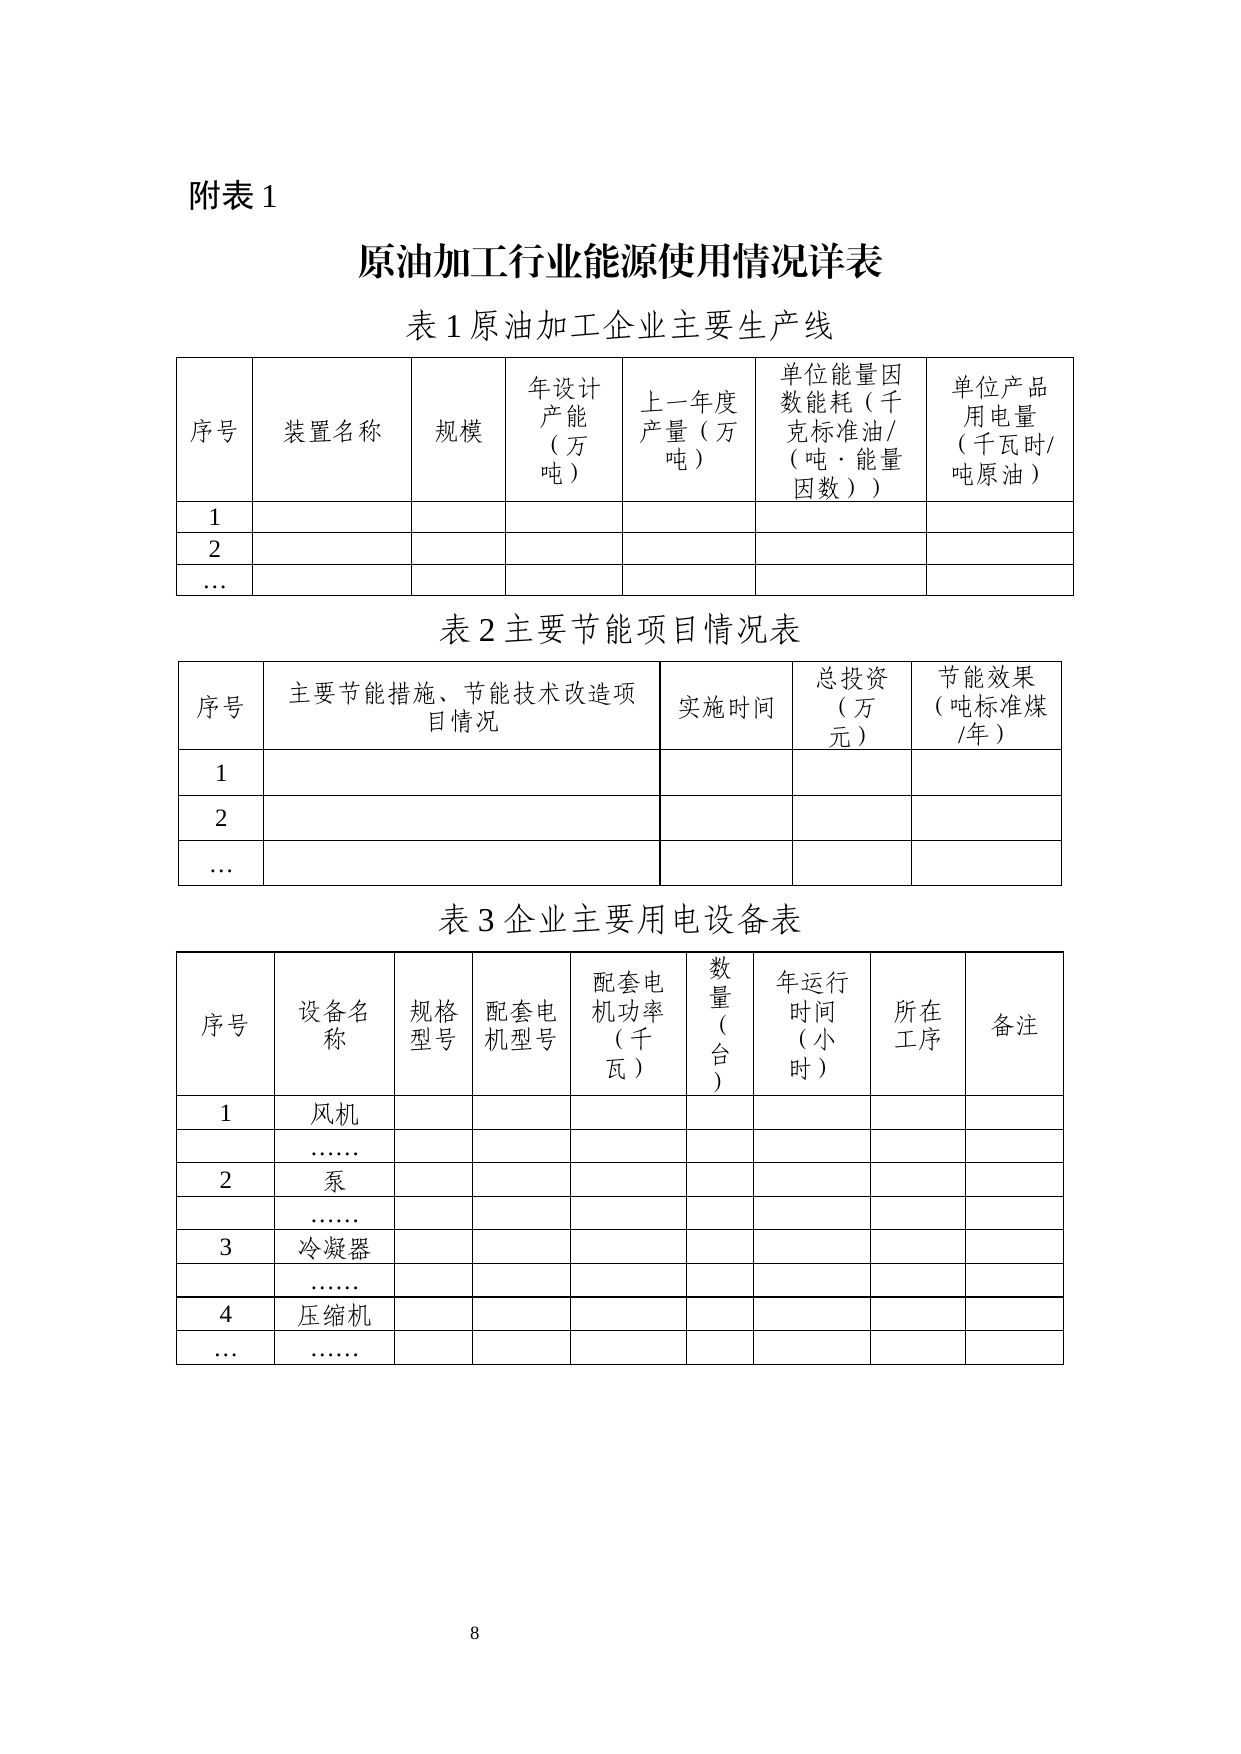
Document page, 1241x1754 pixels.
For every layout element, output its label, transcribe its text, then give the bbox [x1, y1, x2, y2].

table_cell [571, 1163, 686, 1196]
table_cell [754, 1163, 870, 1196]
table_cell [264, 750, 659, 795]
table_cell …… [275, 1331, 394, 1363]
table_header 配套电机型号 [473, 953, 570, 1095]
table_cell [687, 1096, 753, 1129]
table_header 规模 [412, 358, 505, 501]
table_cell 泵 [275, 1163, 394, 1196]
table_cell 1 [177, 1096, 274, 1129]
table_cell [793, 841, 911, 885]
table_cell [687, 1163, 753, 1196]
table_cell [395, 1096, 472, 1129]
table_cell [623, 565, 755, 595]
table_cell [661, 841, 792, 885]
table_cell [687, 1264, 753, 1296]
table_cell [756, 565, 926, 595]
table_cell 3 [177, 1230, 274, 1263]
text 原油加工行业能源使用情况详表 [187, 227, 1053, 292]
text 表3 企业主要用电设备表 [187, 886, 1053, 951]
table_cell [571, 1331, 686, 1363]
table_cell [473, 1130, 570, 1162]
table_cell [754, 1264, 870, 1296]
table_cell [687, 1298, 753, 1330]
table_cell [473, 1163, 570, 1196]
table_cell [966, 1331, 1063, 1363]
table_header 备注 [966, 953, 1063, 1095]
table_cell … [177, 1331, 274, 1363]
table_cell …… [275, 1264, 394, 1296]
table_cell [754, 1096, 870, 1129]
table_cell [506, 502, 622, 532]
table_cell [966, 1264, 1063, 1296]
table_cell [623, 533, 755, 563]
table_cell [395, 1130, 472, 1162]
table_cell [395, 1163, 472, 1196]
table_header 年运行时间（小时） [754, 953, 870, 1095]
table_cell [506, 565, 622, 595]
table_cell [927, 533, 1073, 563]
table_cell [912, 750, 1061, 795]
table_header 数量（台） [687, 953, 753, 1095]
table_cell … [177, 565, 252, 595]
table_header 单位产品用电量（千瓦时/吨原油） [927, 358, 1073, 501]
table_cell [395, 1331, 472, 1363]
table_cell … [179, 841, 263, 885]
table_cell [687, 1331, 753, 1363]
table_header 序号 [177, 953, 274, 1095]
table_cell [871, 1331, 965, 1363]
table_cell [177, 1130, 274, 1162]
table_cell [871, 1298, 965, 1330]
table_cell [966, 1130, 1063, 1162]
table_cell [871, 1130, 965, 1162]
table_cell [927, 565, 1073, 595]
table_cell [793, 796, 911, 840]
table_header 实施时间 [661, 662, 792, 749]
text 附表1 [187, 162, 1053, 227]
table_cell [927, 502, 1073, 532]
table_cell [793, 750, 911, 795]
table_cell [571, 1298, 686, 1330]
table_cell [506, 533, 622, 563]
table_cell [253, 533, 411, 563]
table_header 配套电机功率（千瓦） [571, 953, 686, 1095]
table_cell [395, 1197, 472, 1229]
table_cell [395, 1264, 472, 1296]
table_header 单位能量因数能耗（千克标准油/（吨·能量因数）） [756, 358, 926, 501]
table_cell [912, 841, 1061, 885]
table_cell [264, 796, 659, 840]
table_cell [754, 1130, 870, 1162]
table_cell 压缩机 [275, 1298, 394, 1330]
table_cell 冷凝器 [275, 1230, 394, 1263]
table_cell 2 [177, 533, 252, 563]
table_cell [871, 1264, 965, 1296]
table_cell [473, 1264, 570, 1296]
table_cell …… [275, 1197, 394, 1229]
table_cell [177, 1264, 274, 1296]
table_cell [412, 533, 505, 563]
table_cell [871, 1197, 965, 1229]
table_header 所在工序 [871, 953, 965, 1095]
table_header 上一年度产量（万吨） [623, 358, 755, 501]
table_cell [412, 502, 505, 532]
table_header 序号 [177, 358, 252, 501]
table_cell [754, 1331, 870, 1363]
table_cell [571, 1230, 686, 1263]
table_cell 2 [179, 796, 263, 840]
table_cell [871, 1163, 965, 1196]
table_cell [687, 1230, 753, 1263]
table_cell [687, 1130, 753, 1162]
table_header 设备名称 [275, 953, 394, 1095]
table_cell [966, 1197, 1063, 1229]
text 表2主要节能项目情况表 [187, 596, 1053, 661]
table_cell [395, 1230, 472, 1263]
table_cell [871, 1096, 965, 1129]
table_cell [571, 1197, 686, 1229]
table_cell [754, 1197, 870, 1229]
table_cell …… [275, 1130, 394, 1162]
table_cell [177, 1197, 274, 1229]
table_header 年设计产能（万吨） [506, 358, 622, 501]
table_header 节能效果 （吨标准煤/年） [912, 662, 1061, 749]
table_cell [264, 841, 659, 885]
table_header 规格型号 [395, 953, 472, 1095]
table_cell [473, 1197, 570, 1229]
table_cell [756, 502, 926, 532]
table_header 总投资（万元） [793, 662, 911, 749]
table_cell [253, 565, 411, 595]
table_cell [253, 502, 411, 532]
table_cell [571, 1264, 686, 1296]
table_cell [966, 1163, 1063, 1196]
table_cell [473, 1230, 570, 1263]
table_cell [571, 1130, 686, 1162]
table_cell 4 [177, 1298, 274, 1330]
table_cell [395, 1298, 472, 1330]
table_cell [966, 1298, 1063, 1330]
table_cell 1 [177, 502, 252, 532]
table_cell 2 [177, 1163, 274, 1196]
text 表1原油加工企业主要生产线 [187, 292, 1053, 357]
table_cell [687, 1197, 753, 1229]
table_cell 风机 [275, 1096, 394, 1129]
table_cell [966, 1230, 1063, 1263]
table_cell 1 [179, 750, 263, 795]
table_cell [571, 1096, 686, 1129]
table_cell [871, 1230, 965, 1263]
table_cell [412, 565, 505, 595]
table_cell [473, 1096, 570, 1129]
table_cell [754, 1230, 870, 1263]
table_cell [623, 502, 755, 532]
table_cell [912, 796, 1061, 840]
table_header 装置名称 [253, 358, 411, 501]
table_cell [473, 1331, 570, 1363]
table_cell [661, 750, 792, 795]
table_cell [661, 796, 792, 840]
table_header 主要节能措施、节能技术改造项目情况 [264, 662, 659, 749]
table_cell [754, 1298, 870, 1330]
table_cell [966, 1096, 1063, 1129]
table_header 序号 [179, 662, 263, 749]
table_cell [473, 1298, 570, 1330]
table_cell [756, 533, 926, 563]
